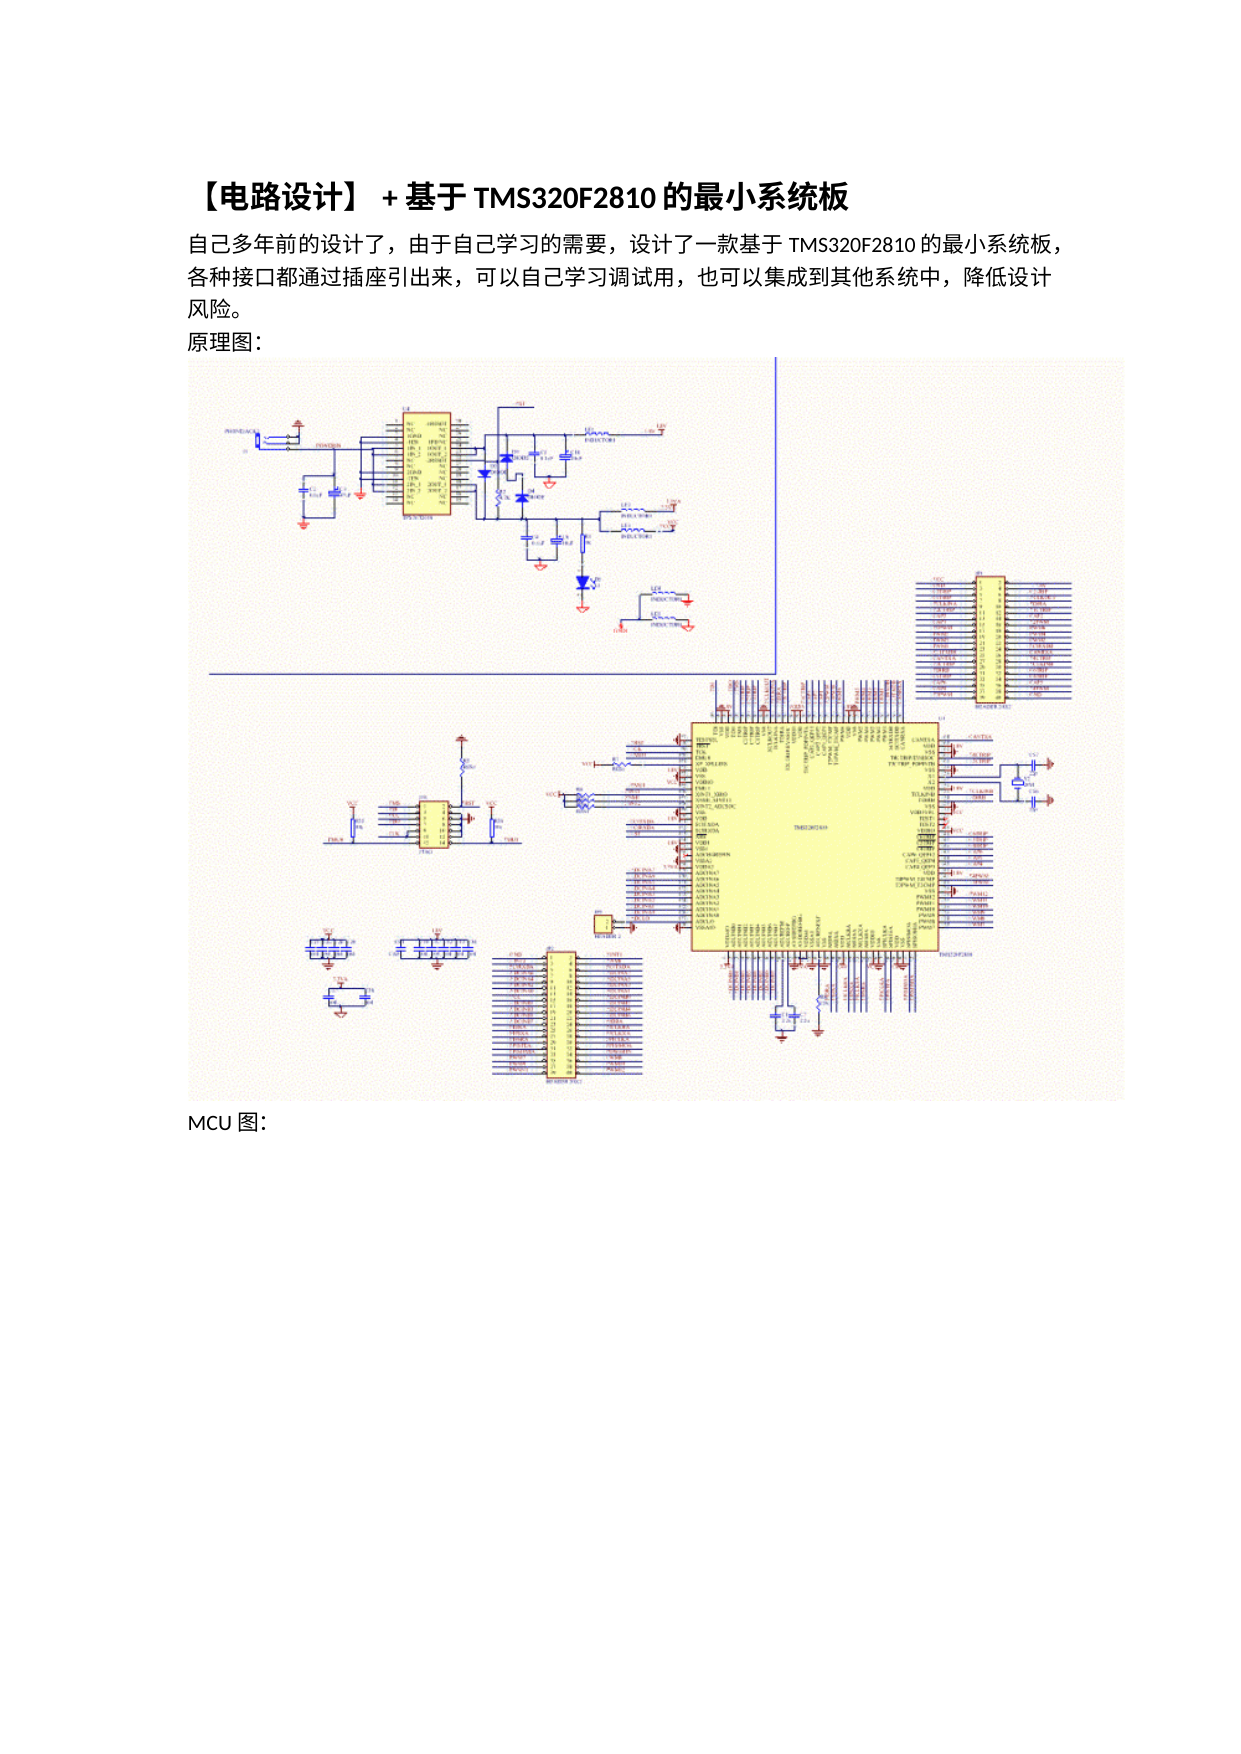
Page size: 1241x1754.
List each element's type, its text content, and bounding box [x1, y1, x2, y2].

picture [187, 357, 1125, 1101]
text 自己多年前的设计了，由于自己学习的需要，设计了一款基于TMS320F2810的最小系统板，各种接口都通过插座引出来，可以自己学习调试用，也可以集成到其他系统中，降低设计风险。 原理图： MCU 图： 电源图： 接口图： PCB layout: 3D view: 工程文件可供下载学习： TMS320F2810DSK.rar (2.29 MB, 下载次数: 5) [187, 227, 1053, 357]
text 自己多年前的设计了，由于自己学习的需要，设计了一款基于TMS320F2810的最小系统板，各种接口都通过插座引出来，可以自己学习调试用，也可以集成到其他系统中，降低设计风险。 原理图： MCU 图： 电源图： 接口图： PCB layout: 3D view: 工程文件可供下载学习： TMS320F2810DSK.rar (2.29 MB, 下载次数: 5) [187, 1101, 1053, 1137]
text 【电路设计】 + 基于TMS320F2810的最小系统板 [187, 162, 1053, 227]
